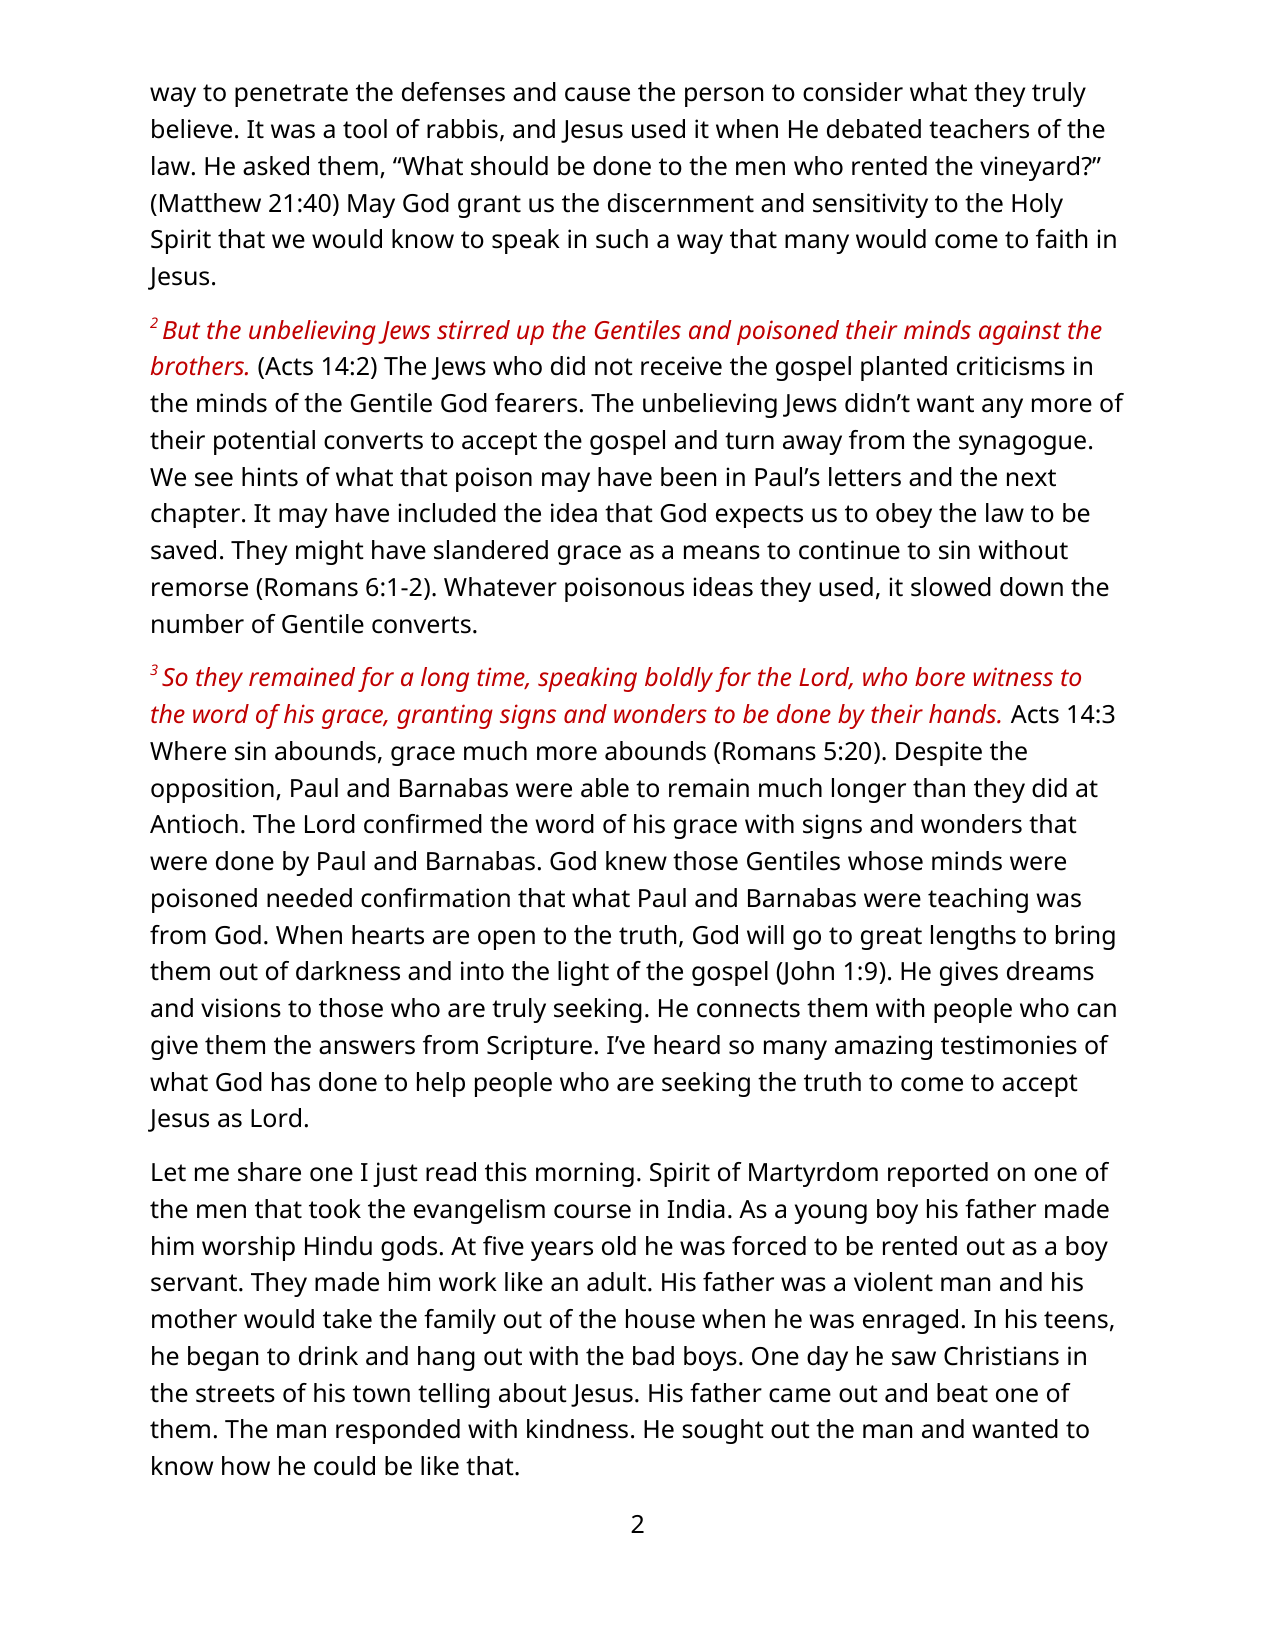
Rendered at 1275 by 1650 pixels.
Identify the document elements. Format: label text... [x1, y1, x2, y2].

text 2 But the unbelieving Jews stirred up the Gentiles and poisoned their minds against the brothers. (Acts 14:2) The Jews who did not receive the gospel planted criticisms in the minds of the Gentile God fearers. The unbelieving Jews didn’t want any more of their potential converts to accept the gospel and turn away from the synagogue. We see hints of what that poison may have been in Paul’s letters and the next chapter. It may have included the idea that God expects us to obey the law to be saved. They might have slandered grace as a means to continue to sin without remorse (Romans 6:1-2). Whatever poisonous ideas they used, it slowed down the number of Gentile converts. [150, 312, 1125, 641]
text 3 So they remained for a long time, speaking boldly for the Lord, who bore witness to the word of his grace, granting signs and wonders to be done by their hands. Acts 14:3 Where sin abounds, grace much more abounds (Romans 5:20). Despite the opposition, Paul and Barnabas were able to remain much longer than they did at Antioch. The Lord confirmed the word of his grace with signs and wonders that were done by Paul and Barnabas. God knew those Gentiles whose minds were poisoned needed confirmation that what Paul and Barnabas were teaching was from God. When hearts are open to the truth, God will go to great lengths to bring them out of darkness and into the light of the gospel (John 1:9). He gives dreams and visions to those who are truly seeking. He connects them with people who can give them the answers from Scripture. I’ve heard so many amazing testimonies of what God has done to help people who are seeking the truth to come to accept Jesus as Lord. [150, 660, 1125, 1135]
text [150, 75, 1125, 293]
text Let me share one I just read this morning. Spirit of Martyrdom reported on one of the men that took the evangelism course in India. As a young boy his father made him worship Hindu gods. At five years old he was forced to be rented out as a boy servant. They made him work like an adult. His father was a violent man and his mother would take the family out of the house when he was enraged. In his teens, he began to drink and hang out with the bad boys. One day he saw Christians in the streets of his town telling about Jesus. His father came out and beat one of them. The man responded with kindness. He sought out the man and wanted to know how he could be like that. [150, 1154, 1125, 1483]
